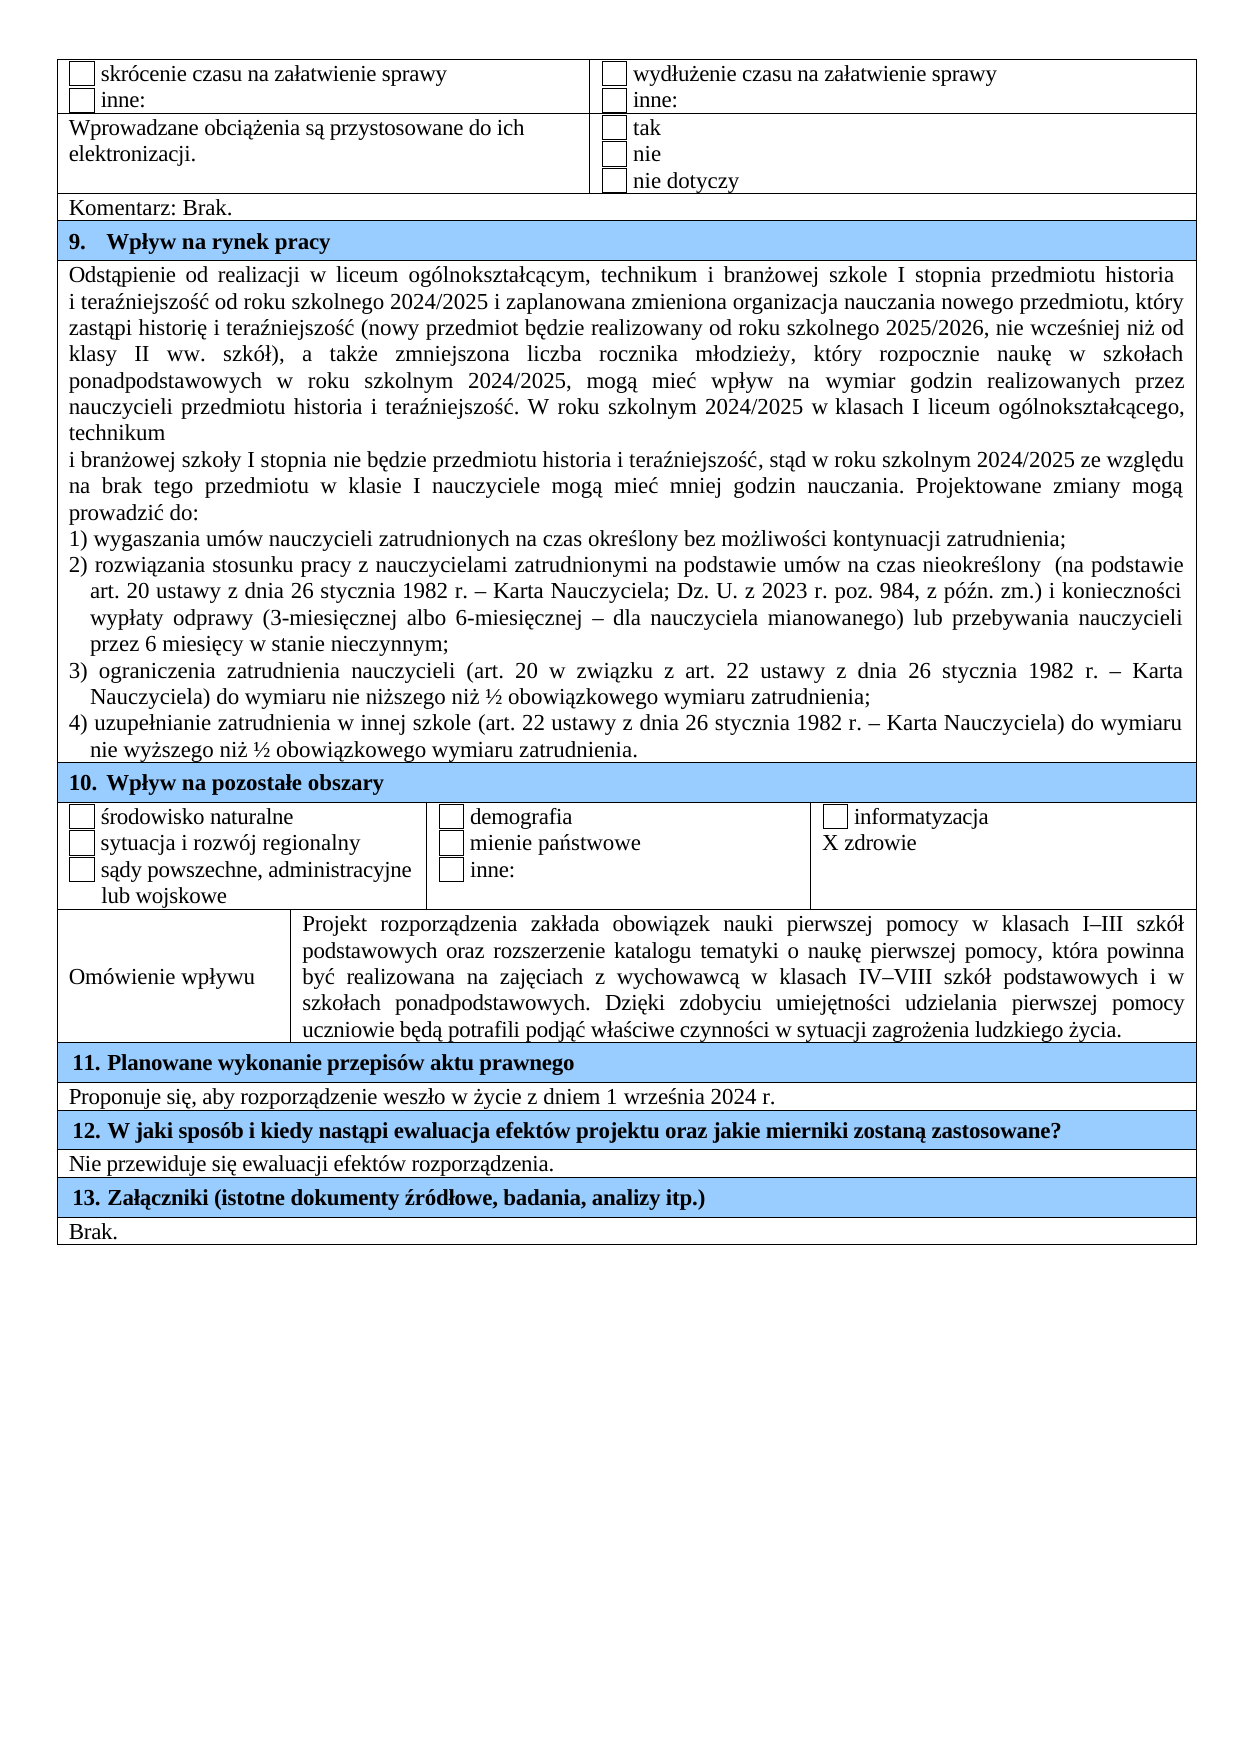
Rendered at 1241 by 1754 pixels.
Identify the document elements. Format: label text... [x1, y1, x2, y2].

table_cell Wprowadzane obciążenia są przystosowane do ich elektronizacji. [58, 114, 589, 193]
table_cell W jaki sposób i kiedy nastąpi ewaluacja efektów projektu oraz jakie mierniki zostaną zastosowane? [58, 1111, 1196, 1149]
table_cell Komentarz: Brak. [58, 194, 1196, 220]
table_cell środowisko naturalne sytuacja i rozwój regionalny sądy powszechne, administracyjne lub wojskowe [58, 803, 426, 909]
table_cell Proponuje się, aby rozporządzenie weszło w życie z dniem 1 września 2024 r. [58, 1083, 1196, 1109]
table_cell Odstąpienie od realizacji w liceum ogólnokształcącym, technikum i branżowej szkole I stopnia przedmiotu historia i teraźniejszość od roku szkolnego 2024/2025 i zaplanowana zmieniona organizacja nauczania nowego przedmiotu, który zastąpi historię i teraźniejszość (nowy przedmiot będzie realizowany od roku szkolnego 2025/2026, nie wcześniej niż od klasy II ww. szkół), a także zmniejszona liczba rocznika młodzieży, który rozpocznie naukę w szkołach ponadpodstawowych w roku szkolnym 2024/2025, mogą mieć wpływ na wymiar godzin realizowanych przez nauczycieli przedmiotu historia i teraźniejszość. W roku szkolnym 2024/2025 w klasach I liceum ogólnokształcącego, technikum i branżowej szkoły I stopnia nie będzie przedmiotu historia i teraźniejszość, stąd w roku szkolnym 2024/2025 ze względu na brak tego przedmiotu w klasie I nauczyciele mogą mieć mniej godzin nauczania. Projektowane zmiany mogą prowadzić do: 1) wygaszania umów nauczycieli zatrudnionych na czas określony bez możliwości kontynuacji zatrudnienia; 2) rozwiązania stosunku pracy z nauczycielami zatrudnionymi na podstawie umów na czas nieokreślony (na podstawie art. 20 ustawy z dnia 26 stycznia 1982 r. – Karta Nauczyciela; Dz. U. z 2023 r. poz. 984, z późn. zm.) i konieczności wypłaty odprawy (3-miesięcznej albo 6-miesięcznej – dla nauczyciela mianowanego) lub przebywania nauczycieli przez 6 miesięcy w stanie nieczynnym; 3) ograniczenia zatrudnienia nauczycieli (art. 20 w związku z art. 22 ustawy z dnia 26 stycznia 1982 r. – Karta Nauczyciela) do wymiaru nie niższego niż ½ obowiązkowego wymiaru zatrudnienia; 4) uzupełnianie zatrudnienia w innej szkole (art. 22 ustawy z dnia 26 stycznia 1982 r. – Karta Nauczyciela) do wymiaru nie wyższego niż ½ obowiązkowego wymiaru zatrudnienia. [58, 261, 1196, 762]
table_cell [58, 60, 589, 113]
table_cell tak nie nie dotyczy [590, 114, 1196, 193]
table_cell informatyzacja X zdrowie [811, 803, 1196, 909]
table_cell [590, 60, 1196, 113]
table_cell Wpływ na rynek pracy [58, 221, 1196, 260]
table_cell Planowane wykonanie przepisów aktu prawnego [58, 1043, 1196, 1082]
table_cell Projekt rozporządzenia zakłada obowiązek nauki pierwszej pomocy w klasach I–III szkół podstawowych oraz rozszerzenie katalogu tematyki o naukę pierwszej pomocy, która powinna być realizowana na zajęciach z wychowawcą w klasach IV–VIII szkół podstawowych i w szkołach ponadpodstawowych. Dzięki zdobyciu umiejętności udzielania pierwszej pomocy uczniowie będą potrafili podjąć właściwe czynności w sytuacji zagrożenia ludzkiego życia. [291, 910, 1196, 1042]
table_cell Załączniki (istotne dokumenty źródłowe, badania, analizy itp.) [58, 1178, 1196, 1217]
table_cell demografia mienie państwowe inne: [427, 803, 810, 909]
table_cell Wpływ na pozostałe obszary [58, 763, 1196, 802]
table_cell Omówienie wpływu [58, 910, 290, 1042]
table_cell Brak. [58, 1218, 1196, 1244]
table_cell Nie przewiduje się ewaluacji efektów rozporządzenia. [58, 1150, 1196, 1177]
